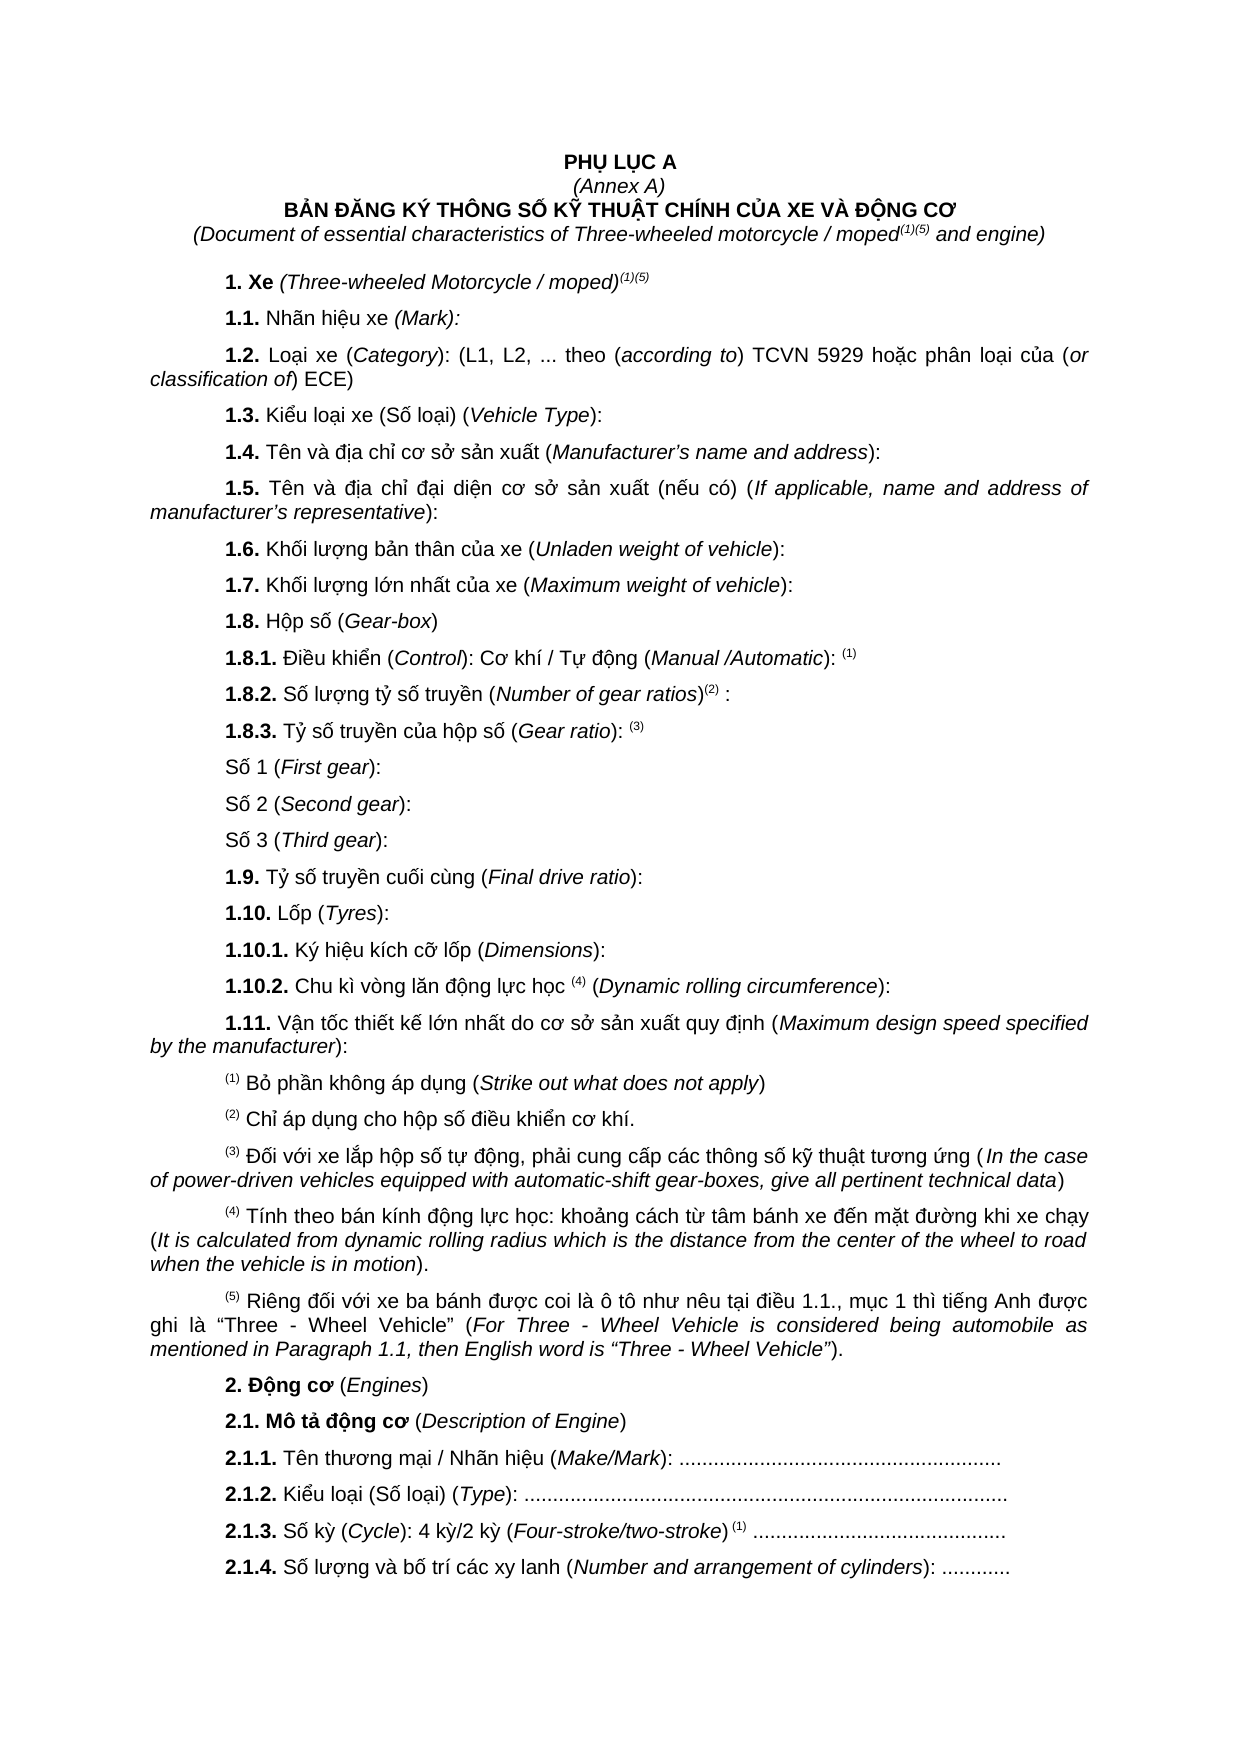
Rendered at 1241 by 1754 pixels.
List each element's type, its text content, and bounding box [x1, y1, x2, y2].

text 2.1.3. Số kỳ (Cycle): 4 kỳ/2 kỳ (Four-stroke/two-stroke) (1) ............................................ [150, 1519, 1090, 1543]
text (3) Đối với xe lắp hộp số tự động, phải cung cấp các thông số kỹ thuật tương ứng (In the case of power-driven vehicles equipped with automatic-shift gear-boxes, give all pertinent technical data) [150, 1144, 1090, 1192]
text 1.8.3. Tỷ số truyền của hộp số (Gear ratio): (3) [150, 719, 1090, 743]
text 1.10.1. Ký hiệu kích cỡ lốp (Dimensions): [150, 937, 1090, 961]
text Số 1 (First gear): [150, 755, 1090, 779]
text 2.1.4. Số lượng và bố trí các xy lanh (Number and arrangement of cylinders): ............ [150, 1555, 1090, 1579]
text 1. Xe (Three-wheeled Motorcycle / moped)(1)(5) [150, 270, 1090, 294]
text Số 2 (Second gear): [150, 792, 1090, 816]
text 1.6. Khối lượng bản thân của xe (Unladen weight of vehicle): [150, 536, 1090, 560]
text 1.10. Lốp (Tyres): [150, 901, 1090, 925]
text 1.8.2. Số lượng tỷ số truyền (Number of gear ratios)(2) : [150, 682, 1090, 706]
text (2) Chỉ áp dụng cho hộp số điều khiển cơ khí. [150, 1107, 1090, 1131]
text 1.1. Nhãn hiệu xe (Mark): [150, 306, 1090, 330]
text 1.2. Loại xe (Category): (L1, L2, ... theo (according to) TCVN 5929 hoặc phân loại của (or classification of) ECE) [150, 343, 1090, 391]
text BẢN ĐĂNG KÝ THÔNG SỐ KỸ THUẬT CHÍNH CỦA XE VÀ ĐỘNG CƠ (Document of essential characteristics of Three-wheeled motorcycle / moped(1)(5) and engine) [150, 198, 1090, 246]
text 2.1.2. Kiểu loại (Số loại) (Type): .................................................................................... [150, 1482, 1090, 1506]
text 1.5. Tên và địa chỉ đại diện cơ sở sản xuất (nếu có) (If applicable, name and address of manufacturer’s representative): [150, 476, 1090, 524]
text 1.8.1. Điều khiển (Control): Cơ khí / Tự động (Manual /Automatic): (1) [150, 646, 1090, 670]
text (1) Bỏ phần không áp dụng (Strike out what does not apply) [150, 1071, 1090, 1095]
text Số 3 (Third gear): [150, 828, 1090, 852]
text (4) Tính theo bán kính động lực học: khoảng cách từ tâm bánh xe đến mặt đường khi xe chạy (It is calculated from dynamic rolling radius which is the distance from the center of the wheel to road when the vehicle is in motion). [150, 1204, 1090, 1276]
text (5) Riêng đối với xe ba bánh được coi là ô tô như nêu tại điều 1.1., mục 1 thì tiếng Anh được ghi là “Three - Wheel Vehicle” (For Three - Wheel Vehicle is considered being automobile as mentioned in Paragraph 1.1, then English word is “Three - Wheel Vehicle”). [150, 1288, 1090, 1360]
text 2. Động cơ (Engines) [150, 1373, 1090, 1397]
text PHỤ LỤC A [150, 150, 1090, 174]
text 1.10.2. Chu kì vòng lăn động lực học (4) (Dynamic rolling circumference): [150, 974, 1090, 998]
text (Annex A) [150, 174, 1090, 198]
text 1.4. Tên và địa chỉ cơ sở sản xuất (Manufacturer’s name and address): [150, 439, 1090, 463]
text 2.1. Mô tả động cơ (Description of Engine) [150, 1409, 1090, 1433]
text 1.8. Hộp số (Gear-box) [150, 609, 1090, 633]
text 2.1.1. Tên thương mại / Nhãn hiệu (Make/Mark): ........................................................ [150, 1446, 1090, 1470]
text 1.3. Kiểu loại xe (Số loại) (Vehicle Type): [150, 403, 1090, 427]
text 1.9. Tỷ số truyền cuối cùng (Final drive ratio): [150, 864, 1090, 888]
text 1.7. Khối lượng lớn nhất của xe (Maximum weight of vehicle): [150, 573, 1090, 597]
text 1.11. Vận tốc thiết kế lớn nhất do cơ sở sản xuất quy định (Maximum design speed specified by the manufacturer): [150, 1010, 1090, 1058]
